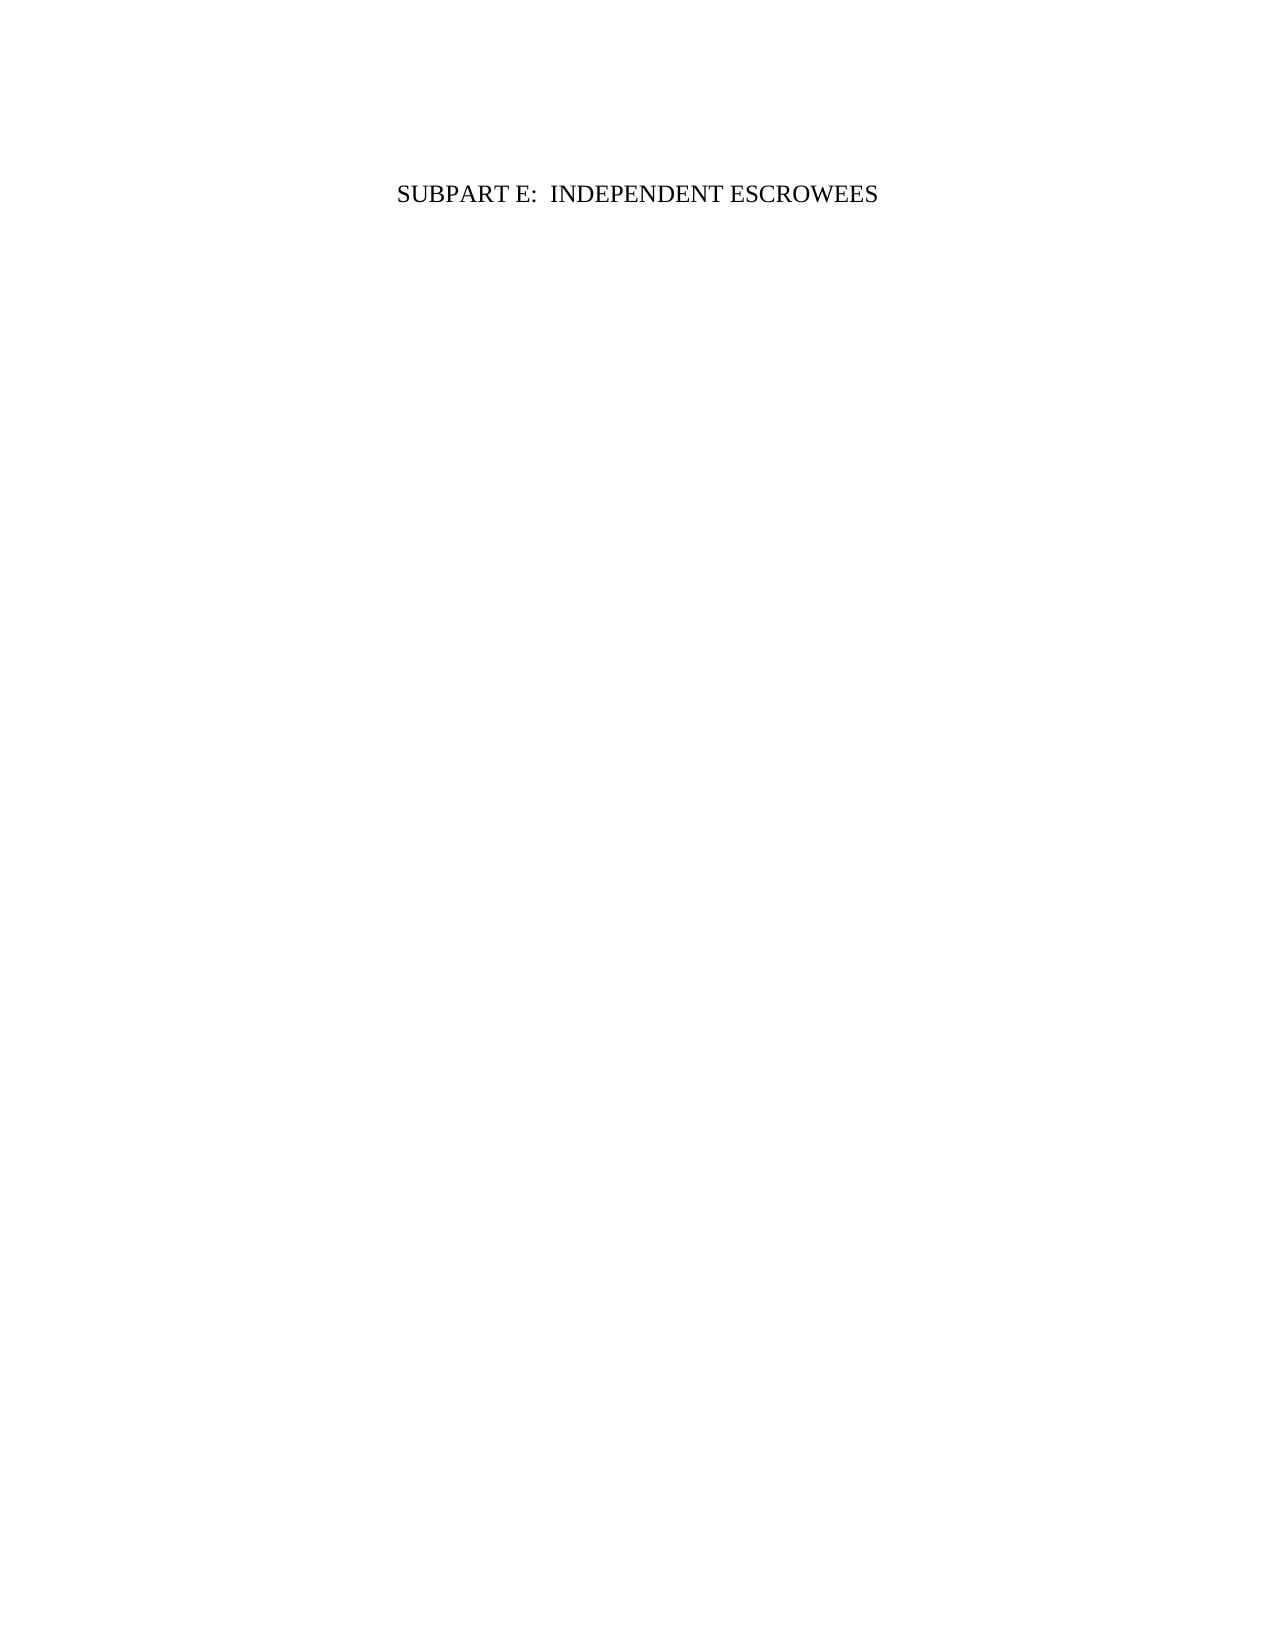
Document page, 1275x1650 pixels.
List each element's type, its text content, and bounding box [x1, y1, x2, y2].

text SUBPART E: INDEPENDENT ESCROWEES [150, 179, 1125, 207]
